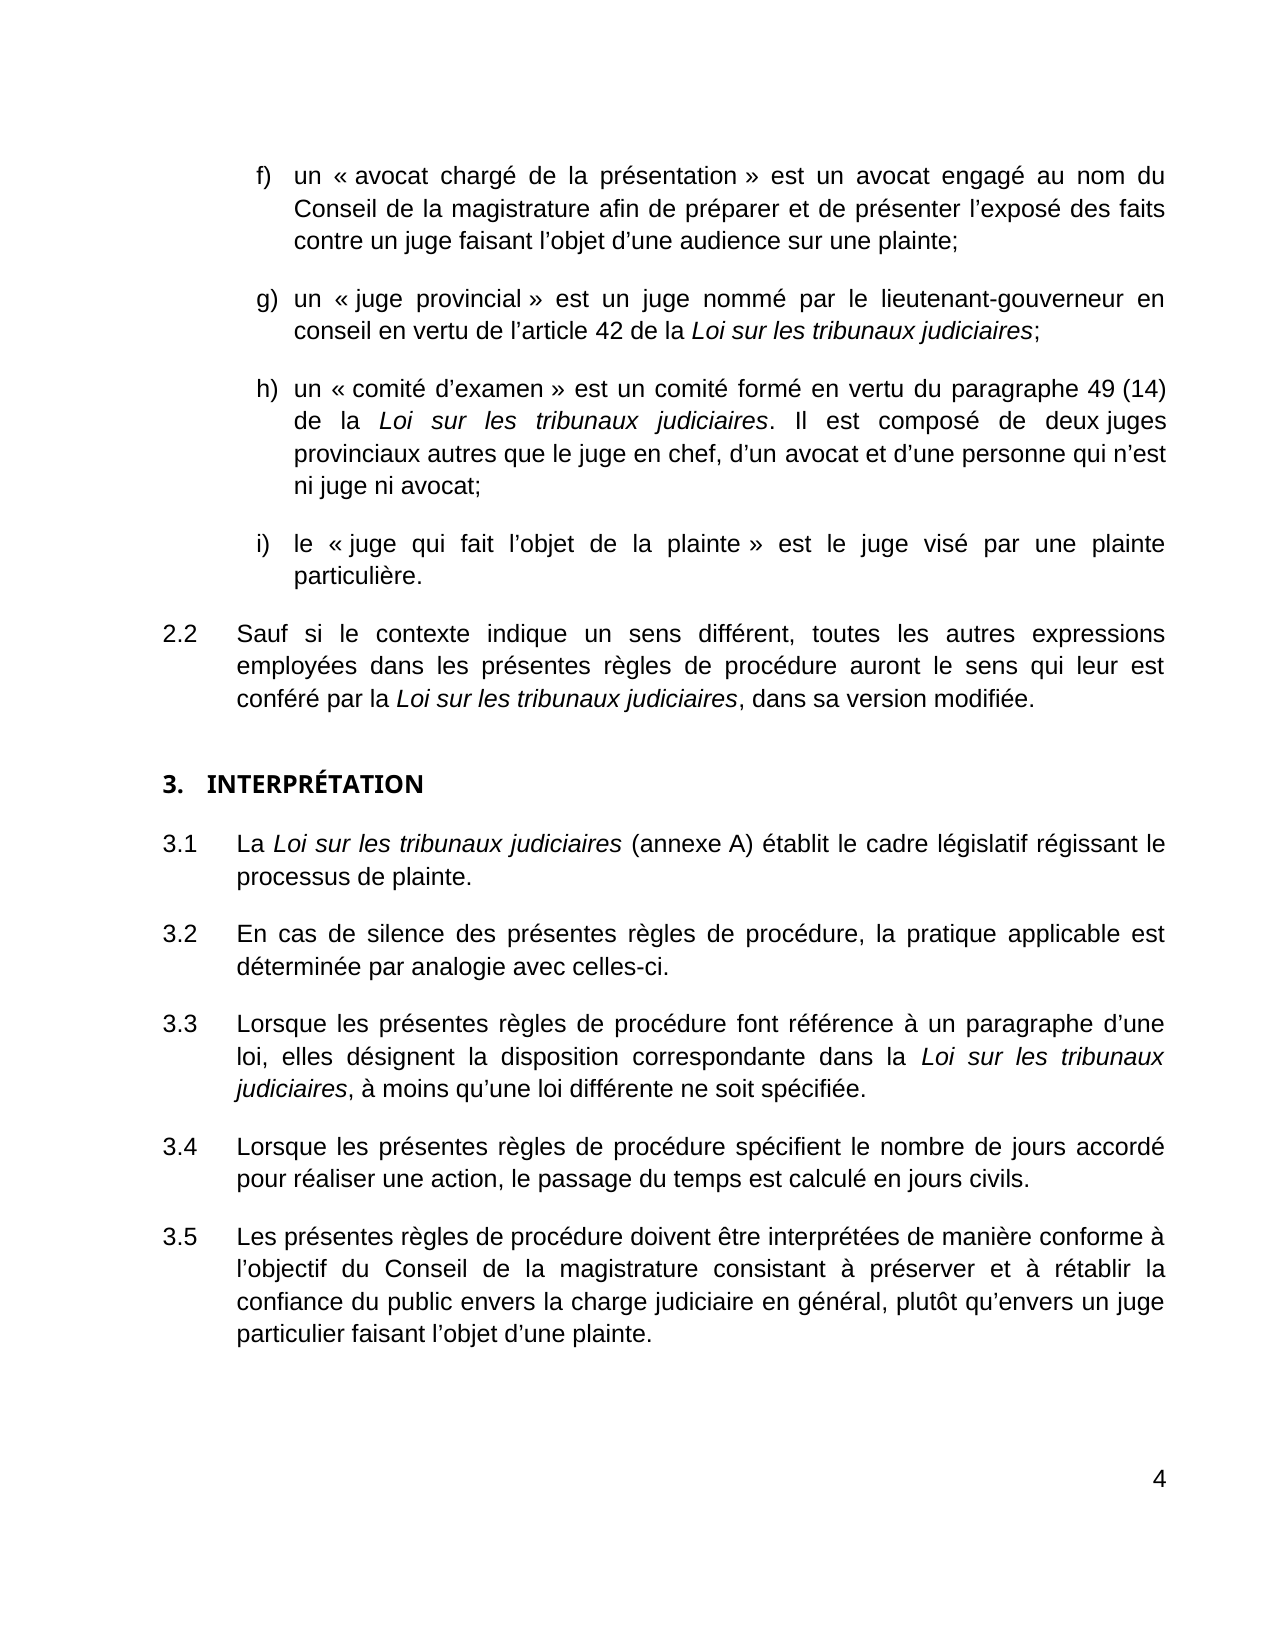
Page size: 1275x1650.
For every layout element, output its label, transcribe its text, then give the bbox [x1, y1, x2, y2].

text La Loi sur les tribunaux judiciaires (annexe A) établit le cadre législatif régissant le processus de plainte. [162, 825, 1167, 890]
text Lorsque les présentes règles de procédure font référence à un paragraphe d’une loi, elles désignent la disposition correspondante dans la Loi sur les tribunaux judiciaires, à moins qu’une loi différente ne soit spécifiée. [162, 1005, 1167, 1103]
list un « comité d’examen » est un comité formé en vertu du paragraphe 49 (14) de la Loi sur les tribunaux judiciaires. Il est composé de deux juges provinciaux autres que le juge en chef, d’un avocat et d’une personne qui n’est ni juge ni avocat; [256, 370, 1167, 500]
list un « avocat chargé de la présentation » est un avocat engagé au nom du Conseil de la magistrature afin de préparer et de présenter l’exposé des faits contre un juge faisant l’objet d’une audience sur une plainte; [256, 157, 1167, 255]
text En cas de silence des présentes règles de procédure, la pratique applicable est déterminée par analogie avec celles-ci. [162, 915, 1167, 980]
text Les présentes règles de procédure doivent être interprétées de manière conforme à l’objectif du Conseil de la magistrature consistant à préserver et à rétablir la confiance du public envers la charge judiciaire en général, plutôt qu’envers un juge particulier faisant l’objet d’une plainte. [162, 1218, 1167, 1348]
list le « juge qui fait l’objet de la plainte » est le juge visé par une plainte particulière. [256, 525, 1167, 590]
list un « juge provincial » est un juge nommé par le lieutenant-gouverneur en conseil en vertu de l’article 42 de la Loi sur les tribunaux judiciaires; [256, 280, 1167, 345]
text Interprétation [162, 766, 1167, 800]
text Lorsque les présentes règles de procédure spécifient le nombre de jours accordé pour réaliser une action, le passage du temps est calculé en jours civils. [162, 1128, 1167, 1193]
text Sauf si le contexte indique un sens différent, toutes les autres expressions employées dans les présentes règles de procédure auront le sens qui leur est conféré par la Loi sur les tribunaux judiciaires, dans sa version modifiée. [162, 615, 1167, 712]
